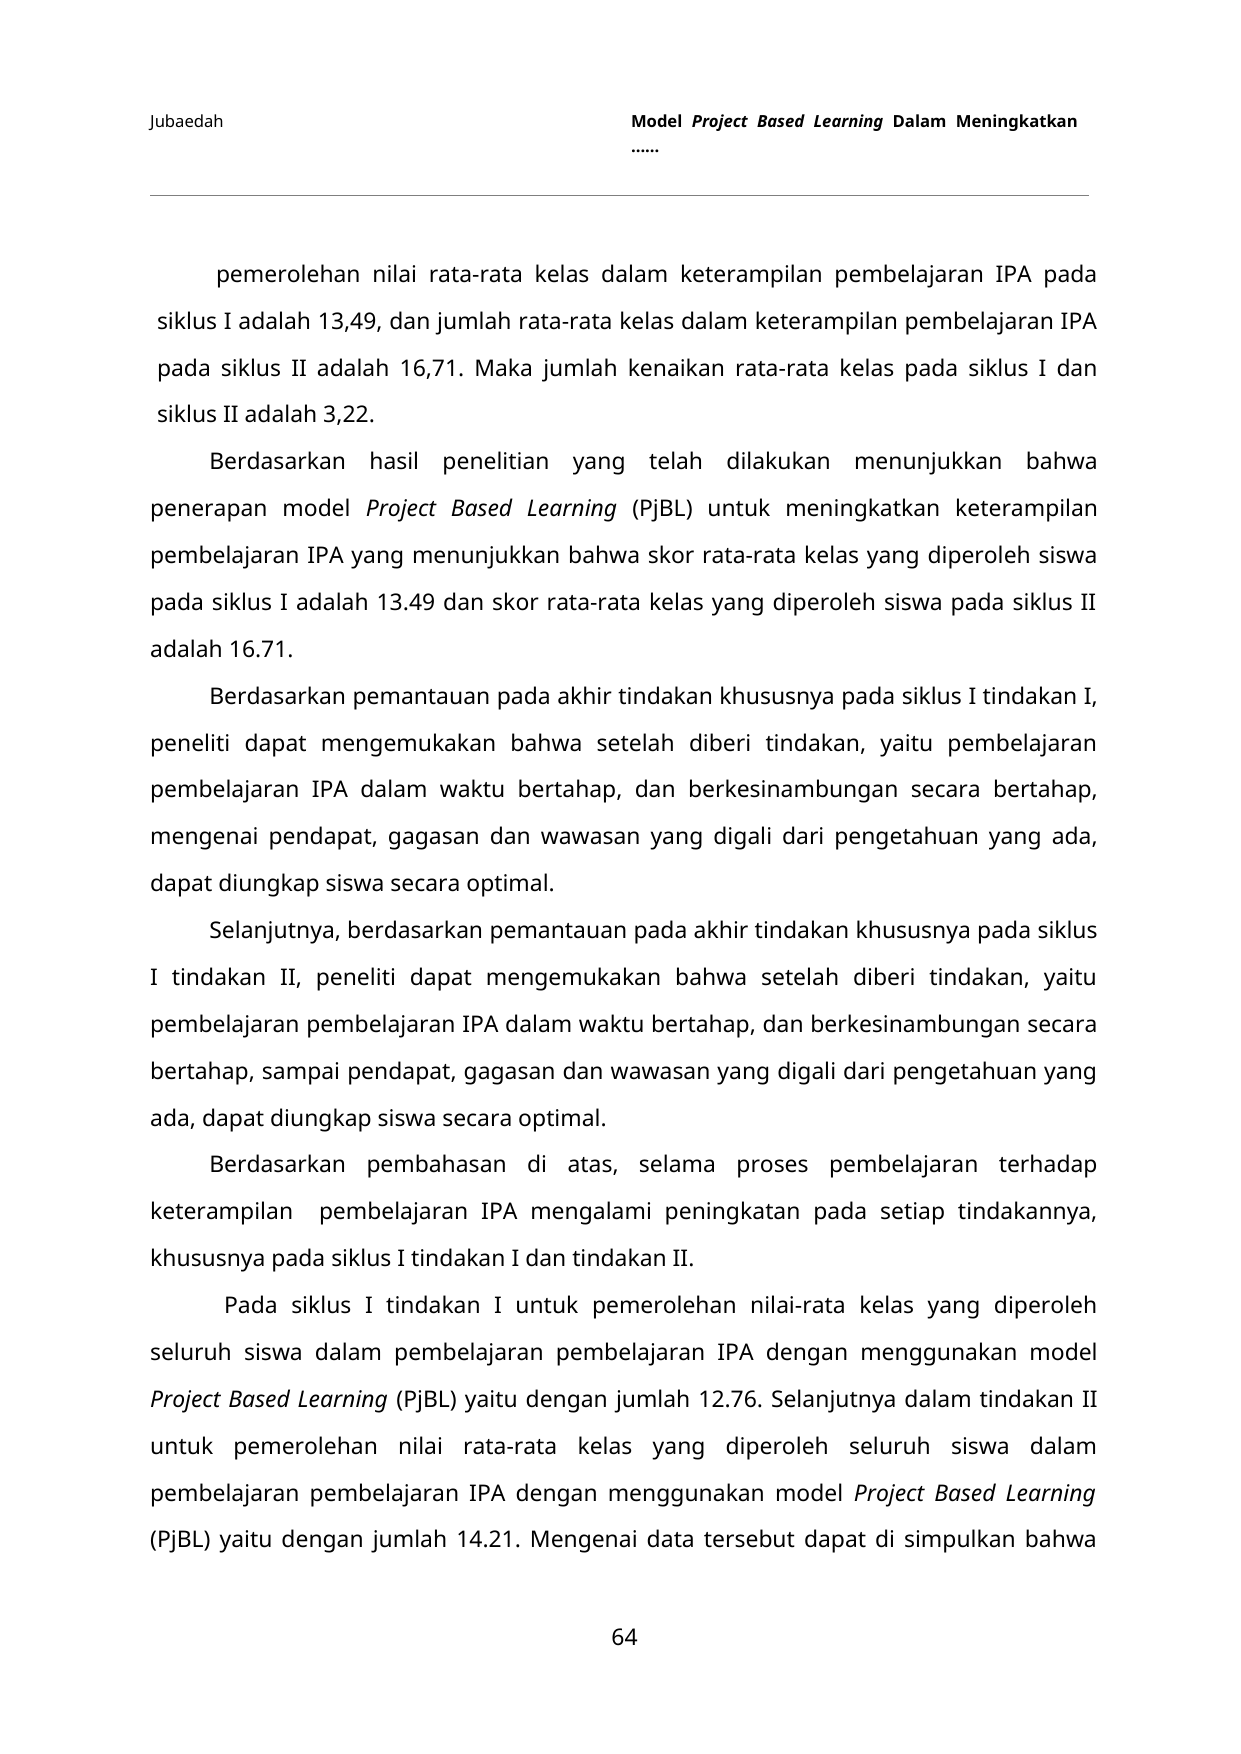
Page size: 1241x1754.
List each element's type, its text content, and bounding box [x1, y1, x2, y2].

list pemerolehan nilai rata-rata kelas dalam keterampilan pembelajaran IPA pada siklus I adalah 13,49, dan jumlah rata-rata kelas dalam keterampilan pembelajaran IPA pada siklus II adalah 16,71. Maka jumlah kenaikan rata-rata kelas pada siklus I dan siklus II adalah 3,22. [157, 258, 1098, 429]
list Selanjutnya, berdasarkan pemantauan pada akhir tindakan khususnya pada siklus I tindakan II, peneliti dapat mengemukakan bahwa setelah diberi tindakan, yaitu pembelajaran pembelajaran IPA dalam waktu bertahap, dan berkesinambungan secara bertahap, sampai pendapat, gagasan dan wawasan yang digali dari pengetahuan yang ada, dapat diungkap siswa secara optimal. [150, 914, 1098, 1133]
list Berdasarkan pemantauan pada akhir tindakan khususnya pada siklus I tindakan I, peneliti dapat mengemukakan bahwa setelah diberi tindakan, yaitu pembelajaran pembelajaran IPA dalam waktu bertahap, dan berkesinambungan secara bertahap, mengenai pendapat, gagasan dan wawasan yang digali dari pengetahuan yang ada, dapat diungkap siswa secara optimal. [150, 679, 1098, 898]
list Berdasarkan hasil penelitian yang telah dilakukan menunjukkan bahwa penerapan model Project Based Learning (PjBL) untuk meningkatkan keterampilan pembelajaran IPA yang menunjukkan bahwa skor rata-rata kelas yang diperoleh siswa pada siklus I adalah 13.49 dan skor rata-rata kelas yang diperoleh siswa pada siklus II adalah 16.71. [150, 445, 1098, 664]
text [150, 1289, 1098, 1554]
list Berdasarkan pembahasan di atas, selama proses pembelajaran terhadap keterampilan pembelajaran IPA mengalami peningkatan pada setiap tindakannya, khususnya pada siklus I tindakan I dan tindakan II. [150, 1148, 1098, 1273]
